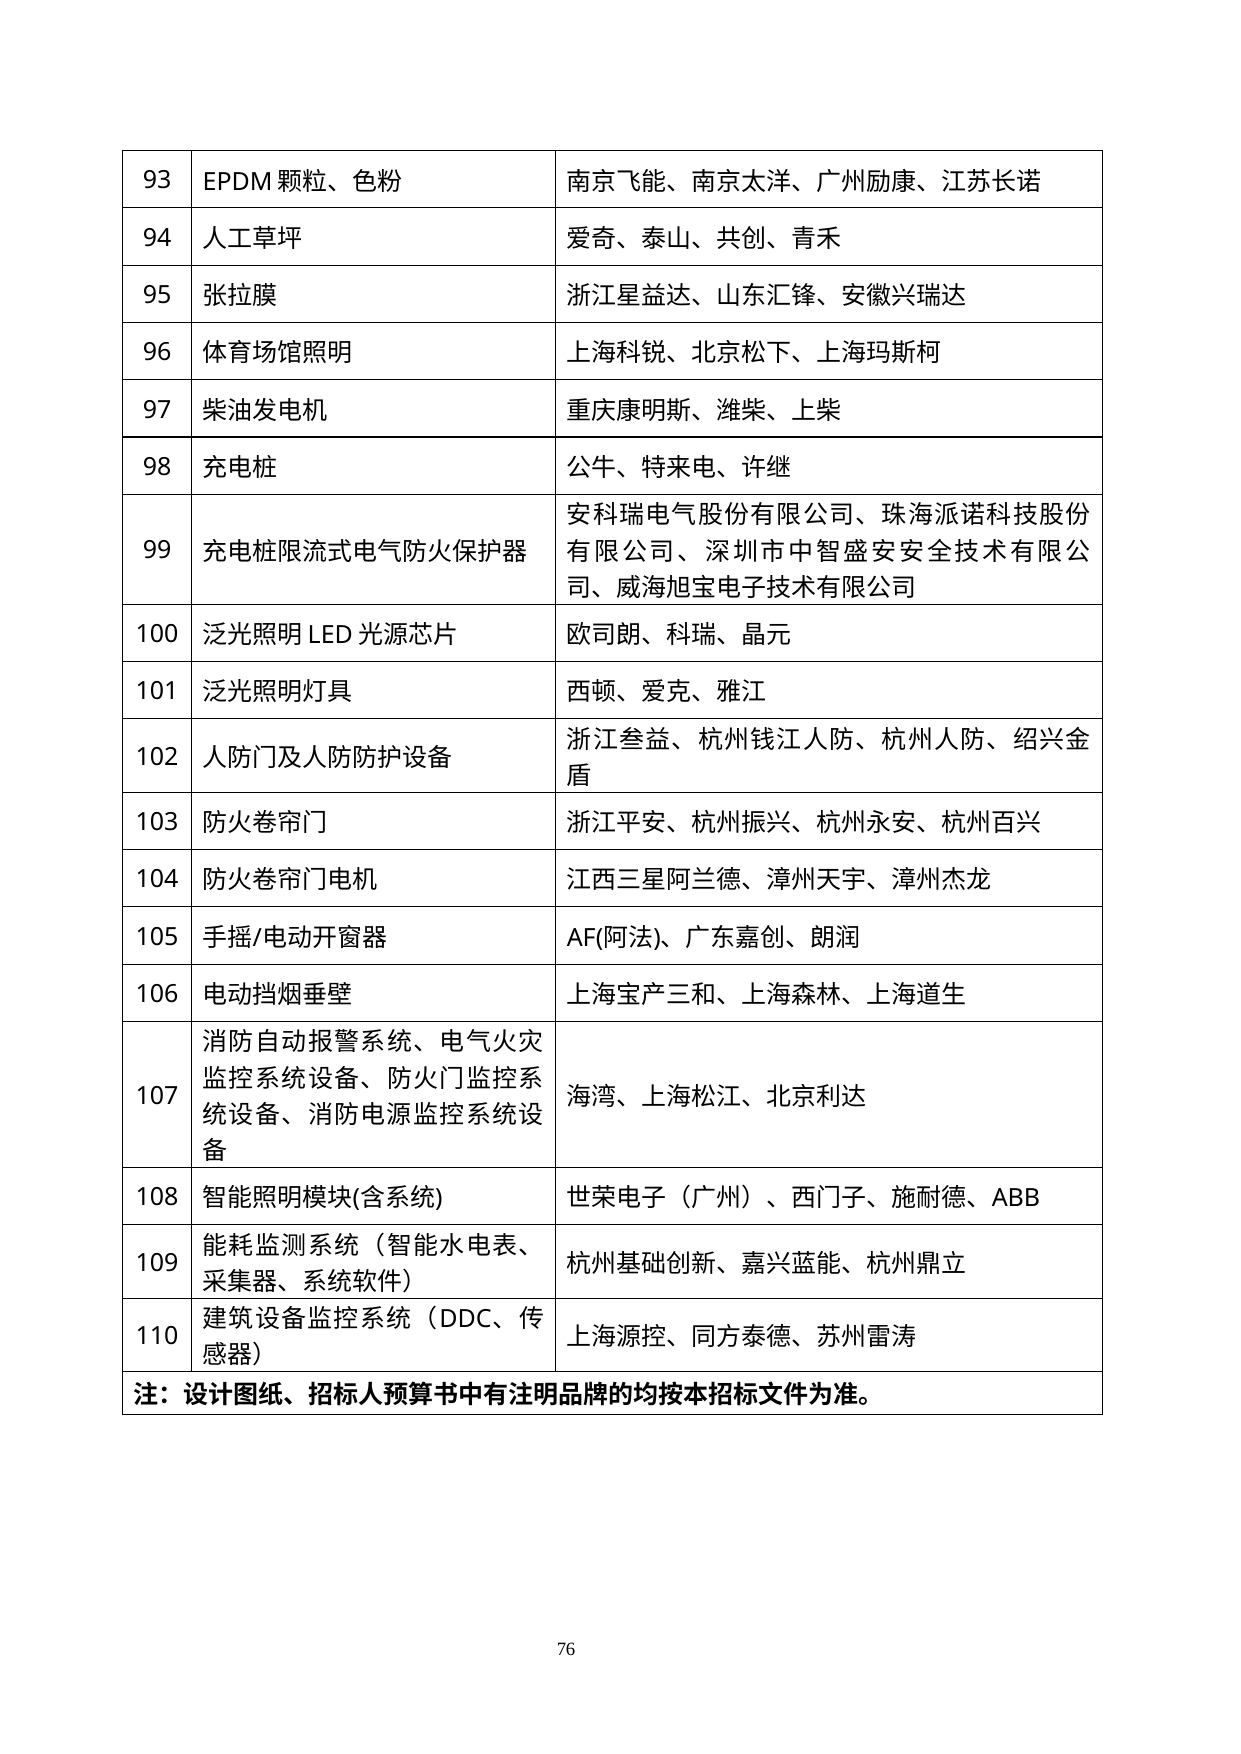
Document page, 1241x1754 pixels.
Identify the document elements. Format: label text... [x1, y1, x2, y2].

table_cell 注：设计图纸、招标人预算书中有注明品牌的均按本招标文件为准。 [123, 1372, 1102, 1414]
table_cell 体育场馆照明 [192, 323, 555, 379]
table_cell 公牛、特来电、许继 [556, 438, 1102, 494]
table_cell 欧司朗、科瑞、晶元 [556, 605, 1102, 661]
table_cell 世荣电子（广州）、西门子、施耐德、ABB [556, 1168, 1102, 1224]
table_cell 上海源控、同方泰德、苏州雷涛 [556, 1299, 1102, 1371]
table_cell 上海宝产三和、上海森林、上海道生 [556, 965, 1102, 1021]
table_cell 98 [123, 438, 191, 494]
table_cell 96 [123, 323, 191, 379]
table_cell 电动挡烟垂壁 [192, 965, 555, 1021]
table_cell 107 [123, 1022, 191, 1167]
table_cell 建筑设备监控系统（DDC、传感器） [192, 1299, 555, 1371]
table_cell 柴油发电机 [192, 380, 555, 436]
table_cell 重庆康明斯、潍柴、上柴 [556, 380, 1102, 436]
table_cell 108 [123, 1168, 191, 1224]
table_cell 101 [123, 662, 191, 718]
table_cell 106 [123, 965, 191, 1021]
table_cell 消防自动报警系统、电气火灾监控系统设备、防火门监控系统设备、消防电源监控系统设备 [192, 1022, 555, 1167]
table_cell 浙江平安、杭州振兴、杭州永安、杭州百兴 [556, 793, 1102, 849]
table_cell 南京飞能、南京太洋、广州励康、江苏长诺 [556, 151, 1102, 207]
table_cell 充电桩 [192, 438, 555, 494]
table_cell 上海科锐、北京松下、上海玛斯柯 [556, 323, 1102, 379]
table_cell 103 [123, 793, 191, 849]
table_cell 智能照明模块(含系统) [192, 1168, 555, 1224]
table_cell 江西三星阿兰德、漳州天宇、漳州杰龙 [556, 850, 1102, 906]
table_cell 浙江叁益、杭州钱江人防、杭州人防、绍兴金盾 [556, 719, 1102, 792]
table_cell 防火卷帘门 [192, 793, 555, 849]
table_cell 105 [123, 907, 191, 963]
table_cell 94 [123, 208, 191, 264]
table_cell 防火卷帘门电机 [192, 850, 555, 906]
table_cell 泛光照明LED光源芯片 [192, 605, 555, 661]
table_cell 100 [123, 605, 191, 661]
table_cell AF(阿法)、广东嘉创、朗润 [556, 907, 1102, 963]
table_cell 爱奇、泰山、共创、青禾 [556, 208, 1102, 264]
table_cell 充电桩限流式电气防火保护器 [192, 495, 555, 603]
table_cell 杭州基础创新、嘉兴蓝能、杭州鼎立 [556, 1225, 1102, 1298]
table_cell 人防门及人防防护设备 [192, 719, 555, 792]
table_cell 人工草坪 [192, 208, 555, 264]
table_cell 95 [123, 266, 191, 322]
table_cell 104 [123, 850, 191, 906]
table_cell 浙江星益达、山东汇锋、安徽兴瑞达 [556, 266, 1102, 322]
table_cell 海湾、上海松江、北京利达 [556, 1022, 1102, 1167]
table_cell 109 [123, 1225, 191, 1298]
table_cell 110 [123, 1299, 191, 1371]
table_cell 102 [123, 719, 191, 792]
table_cell 93 [123, 151, 191, 207]
table_cell 手摇/电动开窗器 [192, 907, 555, 963]
table_cell EPDM颗粒、色粉 [192, 151, 555, 207]
table_cell 能耗监测系统（智能水电表、采集器、系统软件） [192, 1225, 555, 1298]
table_cell 张拉膜 [192, 266, 555, 322]
table_cell 99 [123, 495, 191, 603]
table_cell 西顿、爱克、雅江 [556, 662, 1102, 718]
table_cell 安科瑞电气股份有限公司、珠海派诺科技股份有限公司、深圳市中智盛安安全技术有限公司、威海旭宝电子技术有限公司 [556, 495, 1102, 603]
table_cell 97 [123, 380, 191, 436]
table_cell 泛光照明灯具 [192, 662, 555, 718]
